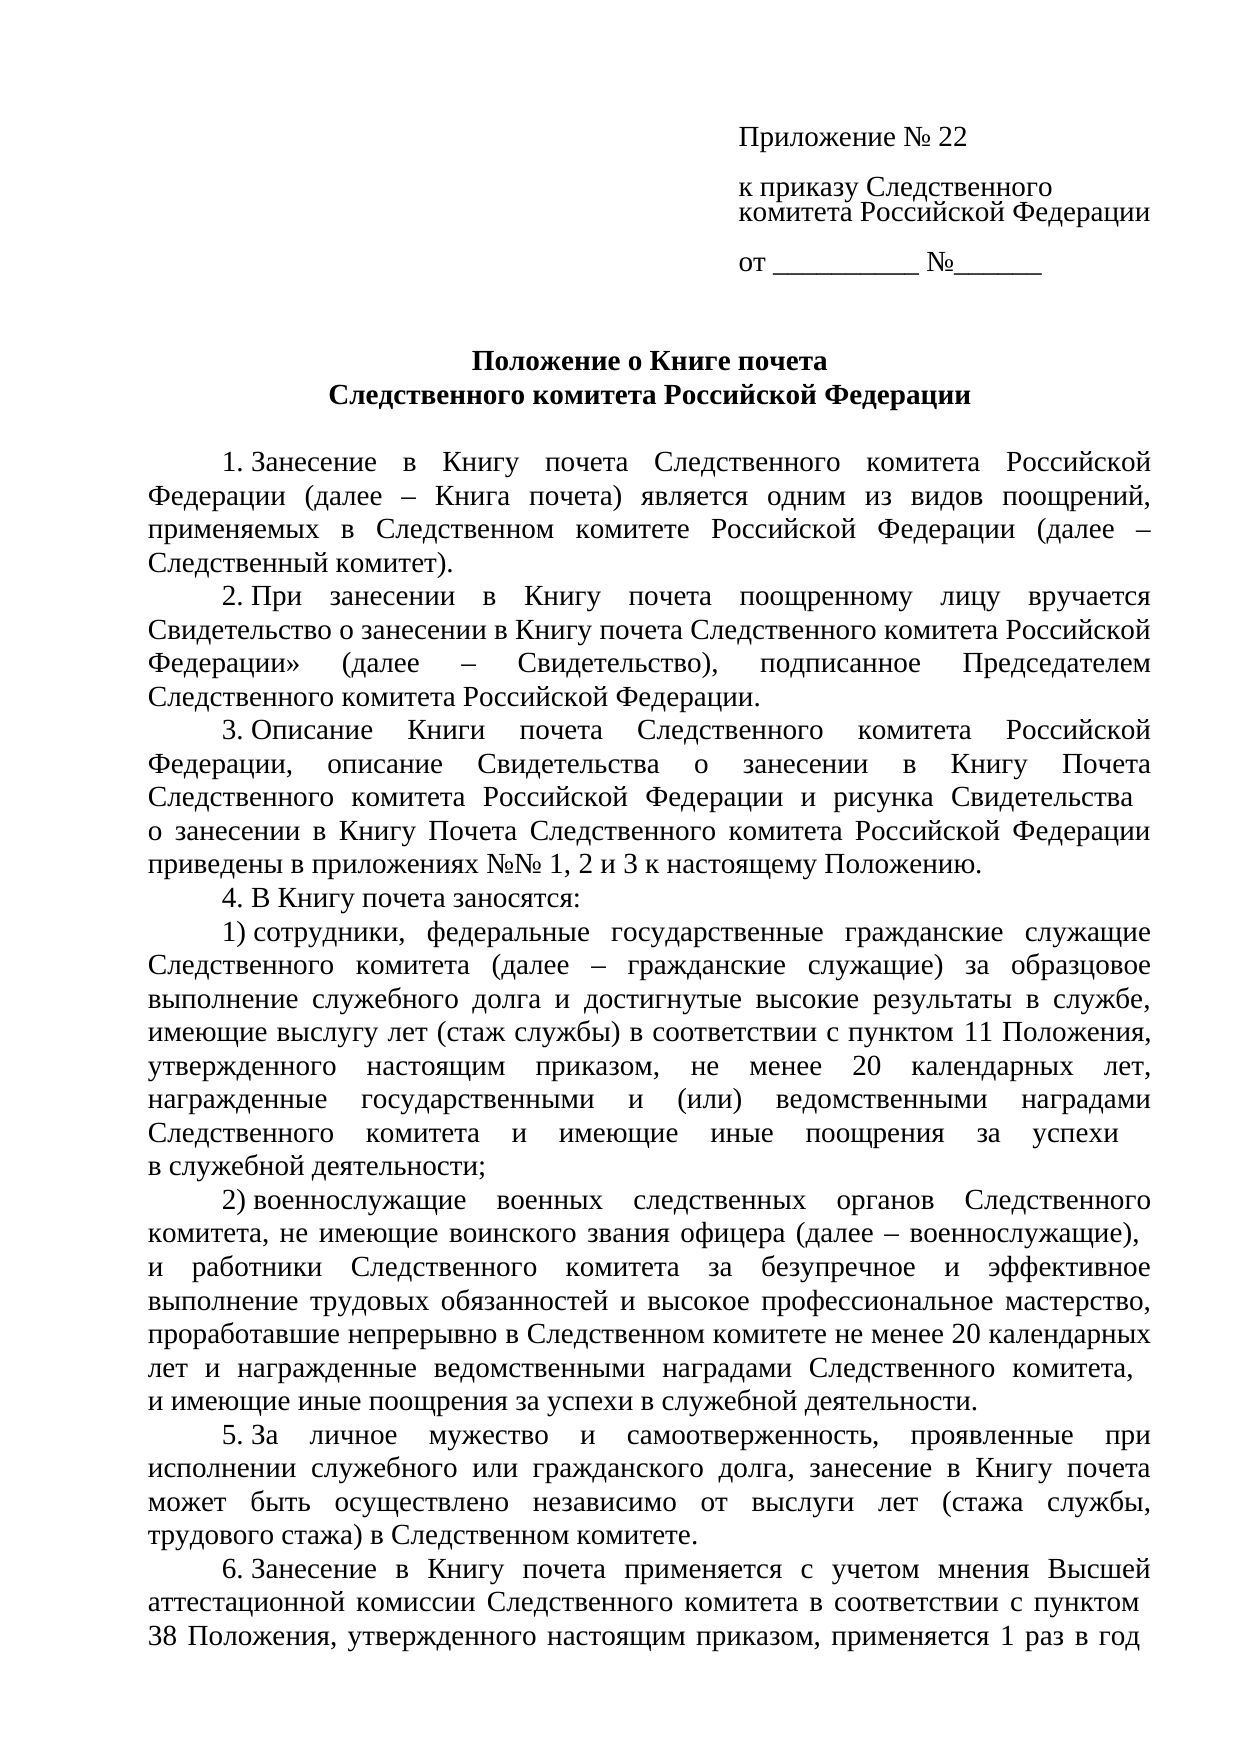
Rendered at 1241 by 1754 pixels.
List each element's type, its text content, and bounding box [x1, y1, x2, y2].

title Следственного комитета Российской Федерации [148, 377, 1152, 411]
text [148, 1551, 1152, 1652]
text к приказу Следственного комитета Российской Федерации [738, 176, 1152, 226]
text 2. При занесении в Книгу почета поощренному лицу вручается Свидетельство о занесении в Книгу почета Следственного комитета Российской Федерации» (далее – Свидетельство), подписанное Председателем Следственного комитета Российской Федерации. [148, 578, 1152, 712]
text 1. Занесение в Книгу почета Следственного комитета Российской Федерации (далее – Книга почета) является одним из видов поощрений, применяемых в Следственном комитете Российской Федерации (далее – Следственный комитет). [148, 444, 1152, 578]
text 4. В Книгу почета заносятся: [148, 880, 1152, 914]
text Приложение № 22 [738, 126, 1152, 151]
title Положение о Книге почета [148, 343, 1152, 377]
text 2) военнослужащие военных следственных органов Следственного комитета, не имеющие воинского звания офицера (далее – военнослужащие), и работники Следственного комитета за безупречное и эффективное выполнение трудовых обязанностей и высокое профессиональное мастерство, проработавшие непрерывно в Следственном комитете не менее 20 календарных лет и награжденные ведомственными наградами Следственного комитета, и имеющие иные поощрения за успехи в служебной деятельности. [148, 1182, 1152, 1417]
text от __________ №______ [738, 251, 1152, 276]
text 3. Описание Книги почета Следственного комитета Российской Федерации, описание Свидетельства о занесении в Книгу Почета Следственного комитета Российской Федерации и рисунка Свидетельства о занесении в Книгу Почета Следственного комитета Российской Федерации приведены в приложениях №№ 1, 2 и 3 к настоящему Положению. [148, 712, 1152, 880]
text 1) сотрудники, федеральные государственные гражданские служащие Следственного комитета (далее – гражданские служащие) за образцовое выполнение служебного долга и достигнутые высокие результаты в службе, имеющие выслугу лет (стаж службы) в соответствии с пунктом 11 Положения, утвержденного настоящим приказом, не менее 20 календарных лет, награжденные государственными и (или) ведомственными наградами Следственного комитета и имеющие иные поощрения за успехи в служебной деятельности; [148, 914, 1152, 1182]
text 5. За личное мужество и самоотверженность, проявленные при исполнении служебного или гражданского долга, занесение в Книгу почета может быть осуществлено независимо от выслуги лет (стажа службы, трудового стажа) в Следственном комитете. [148, 1417, 1152, 1551]
